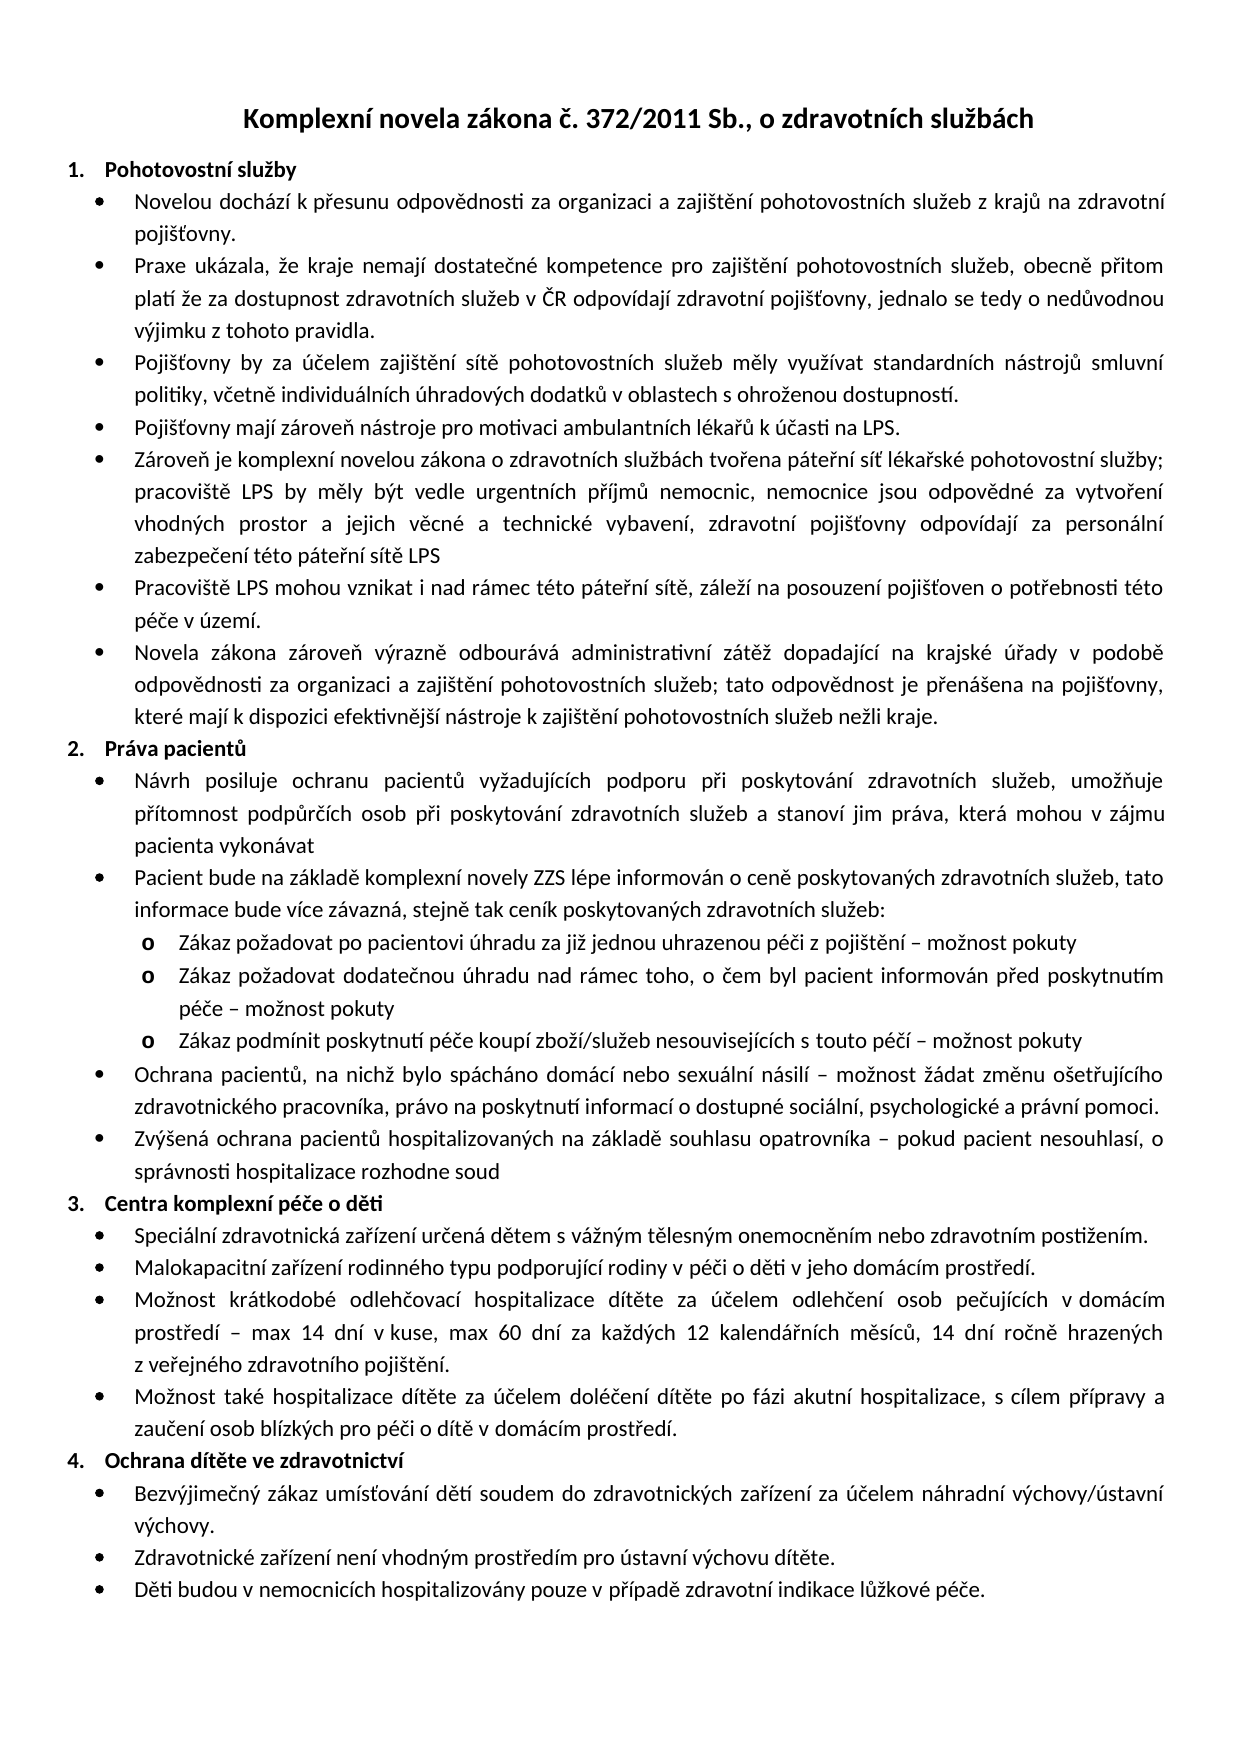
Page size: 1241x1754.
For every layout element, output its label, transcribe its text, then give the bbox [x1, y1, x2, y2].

list Praxe ukázala, že kraje nemají dostatečné kompetence pro zajištění pohotovostních služeb, obecně přitom platí že za dostupnost zdravotních služeb v ČR odpovídají zdravotní pojišťovny, jednalo se tedy o nedůvodnou výjimku z tohoto pravidla. [95, 252, 1165, 344]
list Ochrana dítěte ve zdravotnictví [67, 1446, 1165, 1474]
list Centra komplexní péče o děti [67, 1189, 1165, 1217]
list Bezvýjimečný zákaz umísťování dětí soudem do zdravotnických zařízení za účelem náhradní výchovy/ústavní výchovy. [95, 1479, 1165, 1539]
list Možnost také hospitalizace dítěte za účelem doléčení dítěte po fázi akutní hospitalizace, s cílem přípravy a zaučení osob blízkých pro péči o dítě v domácím prostředí. [95, 1382, 1165, 1442]
list Děti budou v nemocnicích hospitalizovány pouze v případě zdravotní indikace lůžkové péče. [95, 1575, 1165, 1603]
list Novelou dochází k přesunu odpovědnosti za organizaci a zajištění pohotovostních služeb z krajů na zdravotní pojišťovny. [95, 187, 1165, 247]
list Zákaz požadovat dodatečnou úhradu nad rámec toho, o čem byl pacient informován před poskytnutím péče – možnost pokuty [141, 961, 1165, 1022]
list Zákaz požadovat po pacientovi úhradu za již jednou uhrazenou péči z pojištění – možnost pokuty [141, 928, 1165, 957]
list Návrh posiluje ochranu pacientů vyžadujících podporu při poskytování zdravotních služeb, umožňuje přítomnost podpůrčích osob při poskytování zdravotních služeb a stanoví jim práva, která mohou v zájmu pacienta vykonávat [95, 767, 1165, 859]
list Novela zákona zároveň výrazně odbourává administrativní zátěž dopadající na krajské úřady v podobě odpovědnosti za organizaci a zajištění pohotovostních služeb; tato odpovědnost je přenášena na pojišťovny, které mají k dispozici efektivnější nástroje k zajištění pohotovostních služeb nežli kraje. [95, 638, 1165, 730]
text Komplexní novela zákona č. 372/2011 Sb., o zdravotních službách [112, 100, 1165, 136]
list Pracoviště LPS mohou vznikat i nad rámec této páteřní sítě, záleží na posouzení pojišťoven o potřebnosti této péče v území. [95, 573, 1165, 634]
list Pojišťovny mají zároveň nástroje pro motivaci ambulantních lékařů k účasti na LPS. [95, 413, 1165, 441]
list Pacient bude na základě komplexní novely ZZS lépe informován o ceně poskytovaných zdravotních služeb, tato informace bude více závazná, stejně tak ceník poskytovaných zdravotních služeb: [95, 863, 1165, 923]
list Malokapacitní zařízení rodinného typu podporující rodiny v péči o děti v jeho domácím prostředí. [95, 1253, 1165, 1281]
list Zákaz podmínit poskytnutí péče koupí zboží/služeb nesouvisejících s touto péčí – možnost pokuty [141, 1027, 1165, 1056]
list Zároveň je komplexní novelou zákona o zdravotních službách tvořena páteřní síť lékařské pohotovostní služby; pracoviště LPS by měly být vedle urgentních příjmů nemocnic, nemocnice jsou odpovědné za vytvoření vhodných prostor a jejich věcné a technické vybavení, zdravotní pojišťovny odpovídají za personální zabezpečení této páteřní sítě LPS [95, 445, 1165, 569]
list Ochrana pacientů, na nichž bylo spácháno domácí nebo sexuální násilí – možnost žádat změnu ošetřujícího zdravotnického pracovníka, právo na poskytnutí informací o dostupné sociální, psychologické a právní pomoci. [95, 1060, 1165, 1120]
list Zdravotnické zařízení není vhodným prostředím pro ústavní výchovu dítěte. [95, 1543, 1165, 1571]
list Zvýšená ochrana pacientů hospitalizovaných na základě souhlasu opatrovníka – pokud pacient nesouhlasí, o správnosti hospitalizace rozhodne soud [95, 1124, 1165, 1185]
list Pojišťovny by za účelem zajištění sítě pohotovostních služeb měly využívat standardních nástrojů smluvní politiky, včetně individuálních úhradových dodatků v oblastech s ohroženou dostupností. [95, 348, 1165, 408]
list Možnost krátkodobé odlehčovací hospitalizace dítěte za účelem odlehčení osob pečujících v domácím prostředí – max 14 dní v kuse, max 60 dní za každých 12 kalendářních měsíců, 14 dní ročně hrazených z veřejného zdravotního pojištění. [95, 1286, 1165, 1378]
list Pohotovostní služby [67, 155, 1165, 183]
list Práva pacientů [67, 734, 1165, 762]
list Speciální zdravotnická zařízení určená dětem s vážným tělesným onemocněním nebo zdravotním postižením. [95, 1221, 1165, 1249]
